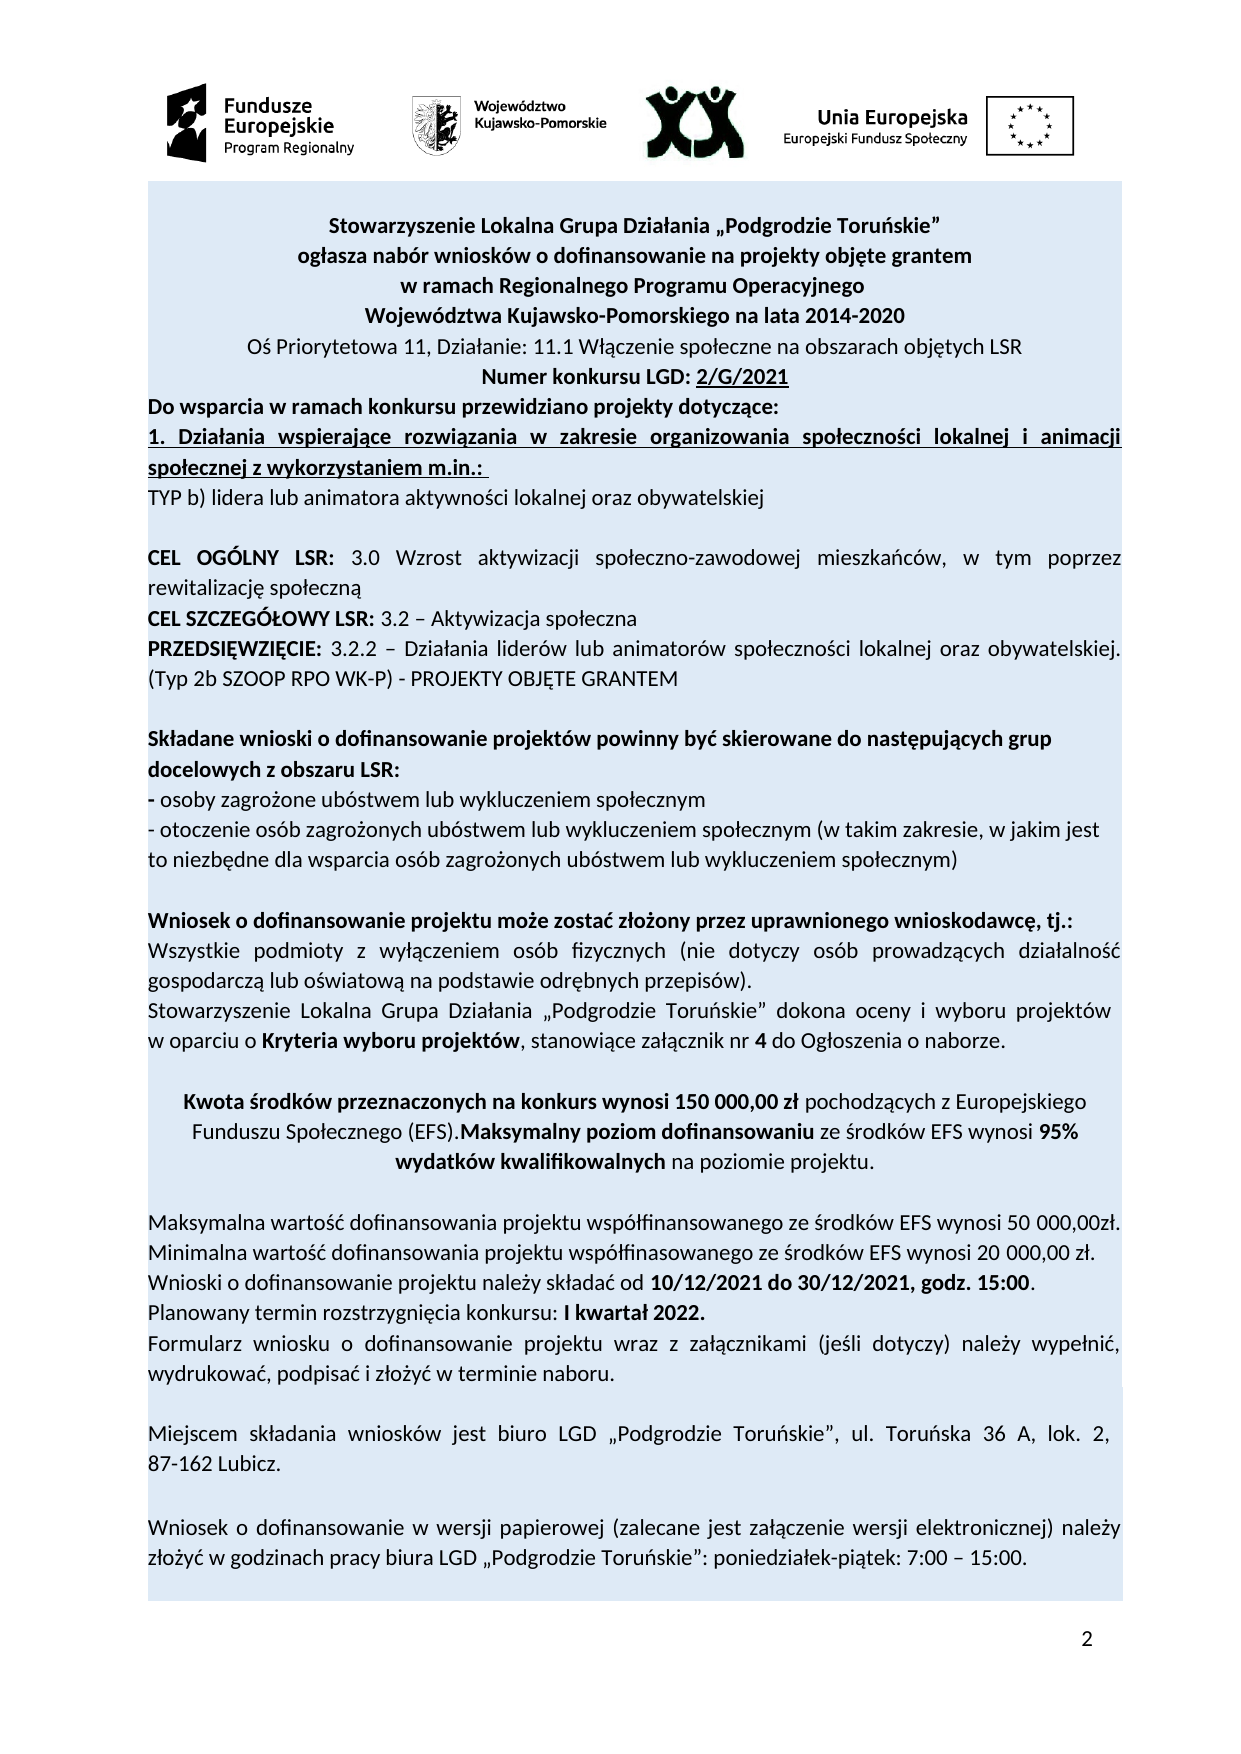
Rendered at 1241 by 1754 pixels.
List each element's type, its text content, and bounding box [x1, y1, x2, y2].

text Wszystkie podmioty z wyłączeniem osób fizycznych (nie dotyczy osób prowadzących działalność gospodarczą lub oświatową na podstawie odrębnych przepisów). [148, 936, 1122, 994]
text CEL SZCZEGÓŁOWY LSR: 3.2 – Aktywizacja społeczna [148, 604, 1122, 632]
text Wniosek o dofinansowanie projektu może zostać złożony przez uprawnionego wnioskodawcę, tj.: [148, 906, 1122, 934]
text 1. Działania wspierające rozwiązania w zakresie organizowania społeczności lokalnej i animacji społecznej z wykorzystaniem m.in.: [148, 422, 1122, 447]
text TYP b) lidera lub animatora aktywności lokalnej oraz obywatelskiej [148, 483, 1122, 511]
text Formularz wniosku o dofinansowanie projektu wraz z załącznikami (jeśli dotyczy) należy wypełnić, wydrukować, podpisać i złożyć w terminie naboru. [148, 1329, 1122, 1387]
text Miejscem składania wniosków jest biuro LGD „Podgrodzie Toruńskie”, ul. Toruńska 36 A, lok. 2, 87-162 Lubicz. [148, 1419, 1123, 1477]
text Do wsparcia w ramach konkursu przewidziano projekty dotyczące: [148, 392, 1122, 420]
text Maksymalna wartość dofinansowania projektu współfinansowanego ze środków EFS wynosi 50 000,00zł. [148, 1208, 1122, 1236]
text PRZEDSIĘWZIĘCIE: 3.2.2 – Działania liderów lub animatorów społeczności lokalnej oraz obywatelskiej. (Typ 2b SZOOP RPO WK-P) - PROJEKTY OBJĘTE GRANTEM [148, 634, 1122, 692]
text Numer konkursu LGD: 2/G/2021 [148, 362, 1122, 390]
text 1. Działania wspierające rozwiązania w zakresie organizowania społeczności lokalnej i animacji społecznej z wykorzystaniem m.in.: [148, 448, 1122, 481]
text - osoby zagrożone ubóstwem lub wykluczeniem społecznym [148, 785, 1122, 813]
text Kwota środków przeznaczonych na konkurs wynosi 150 000,00 zł pochodzących z Europejskiego Funduszu Społecznego (EFS).Maksymalny poziom dofinansowaniu ze środków EFS wynosi 95% wydatków kwalifikowalnych na poziomie projektu. [148, 1087, 1122, 1175]
text w ramach Regionalnego Programu Operacyjnego Województwa Kujawsko-Pomorskiego na lata 2014-2020 [148, 271, 1122, 329]
text Stowarzyszenie Lokalna Grupa Działania „Podgrodzie Toruńskie” dokona oceny i wyboru projektów w oparciu o Kryteria wyboru projektów, stanowiące załącznik nr 4 do Ogłoszenia o naborze. [148, 996, 1122, 1054]
text - otoczenie osób zagrożonych ubóstwem lub wykluczeniem społecznym (w takim zakresie, w jakim jest to niezbędne dla wsparcia osób zagrożonych ubóstwem lub wykluczeniem społecznym) [148, 815, 1122, 873]
text Składane wnioski o dofinansowanie projektów powinny być skierowane do następujących grup docelowych z obszaru LSR: [148, 724, 1122, 783]
picture [147, 63, 1093, 181]
text Stowarzyszenie Lokalna Grupa Działania „Podgrodzie Toruńskie” [148, 211, 1122, 239]
text Wnioski o dofinansowanie projektu należy składać od 10/12/2021 do 30/12/2021, godz. 15:00. [148, 1268, 1122, 1296]
text Minimalna wartość dofinansowania projektu współfinasowanego ze środków EFS wynosi 20 000,00 zł. [148, 1238, 1122, 1266]
text Planowany termin rozstrzygnięcia konkursu: I kwartał 2022. [148, 1298, 1122, 1326]
text Oś Priorytetowa 11, Działanie: 11.1 Włączenie społeczne na obszarach objętych LSR [148, 332, 1122, 360]
text Wniosek o dofinansowanie w wersji papierowej (zalecane jest załączenie wersji elektronicznej) należy złożyć w godzinach pracy biura LGD „Podgrodzie Toruńskie”: poniedziałek-piątek: 7:00 – 15:00. [148, 1513, 1123, 1571]
text ogłasza nabór wniosków o dofinansowanie na projekty objęte grantem [148, 241, 1122, 269]
text CEL OGÓLNY LSR: 3.0 Wzrost aktywizacji społeczno-zawodowej mieszkańców, w tym poprzez rewitalizację społeczną [148, 543, 1122, 601]
